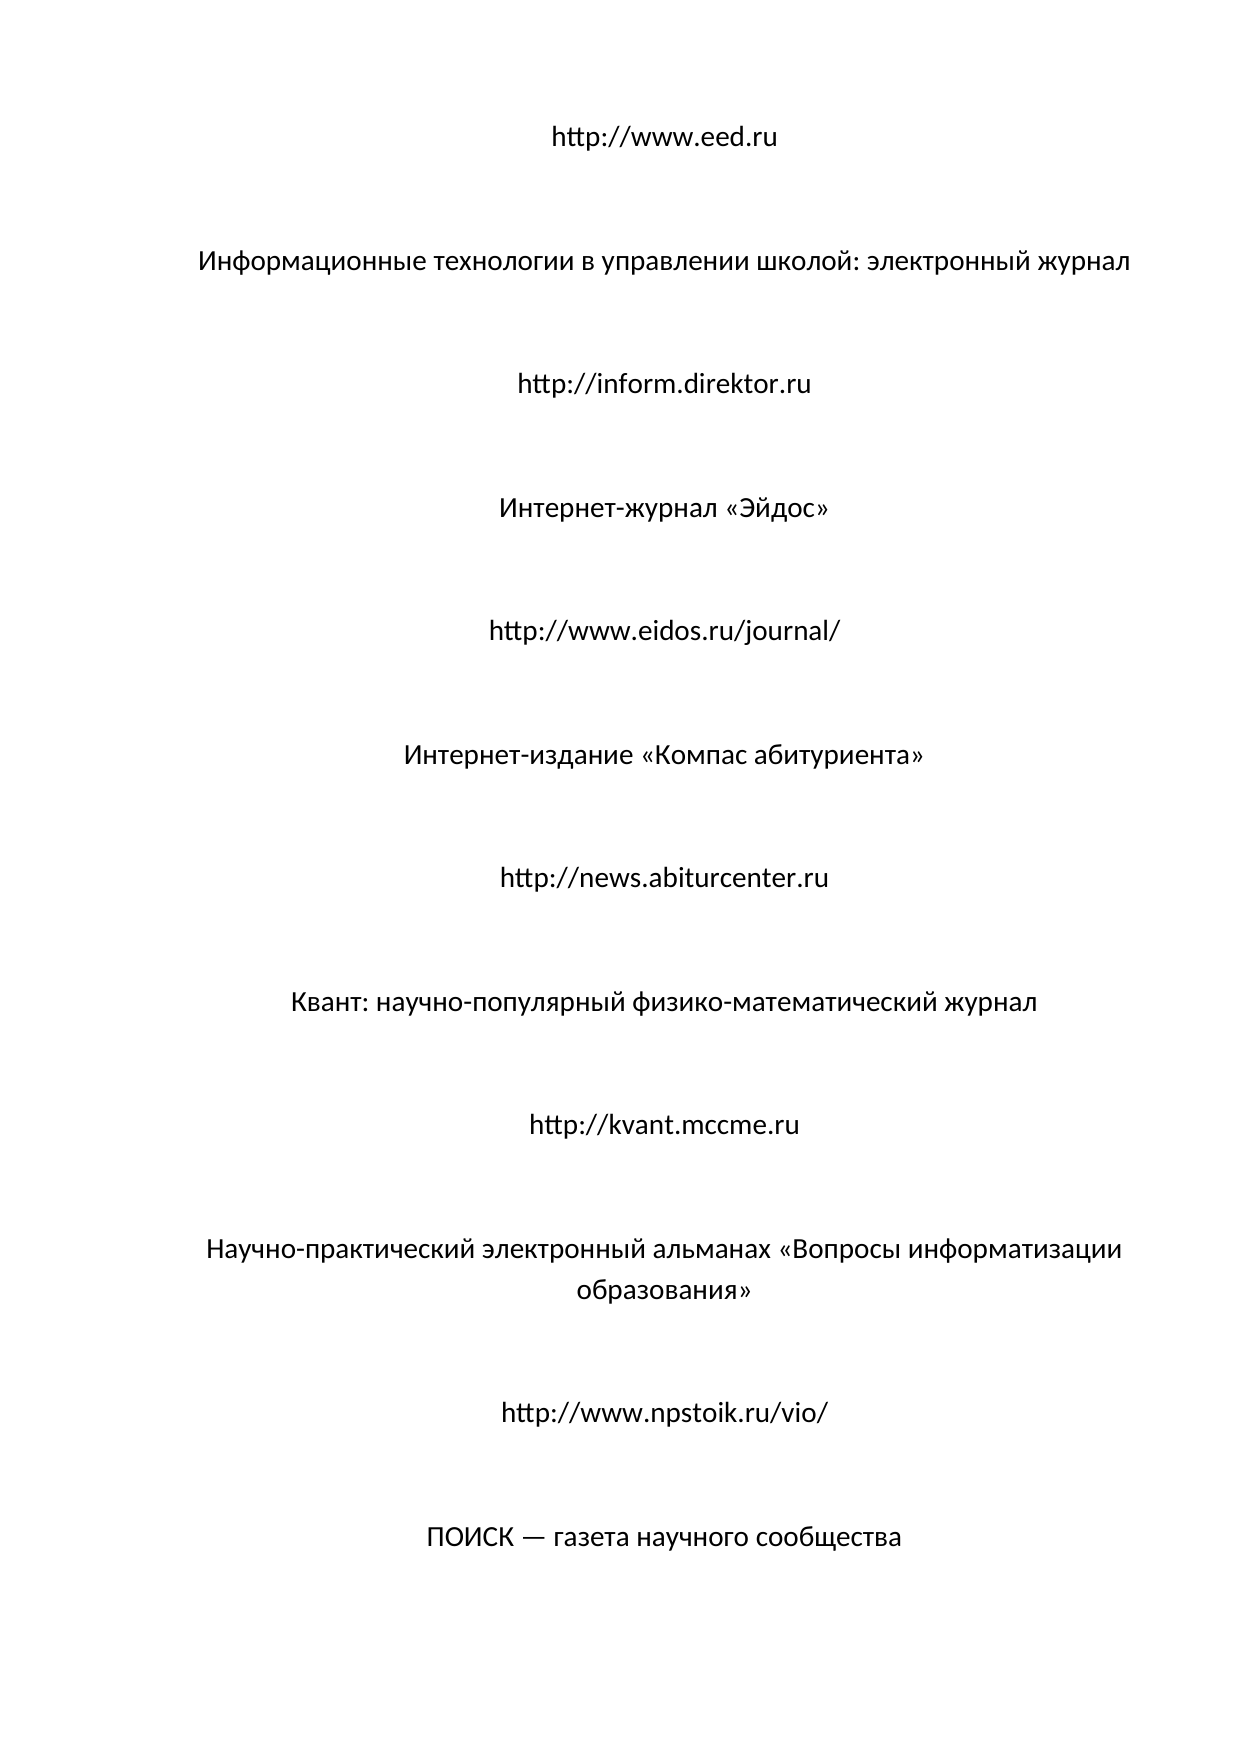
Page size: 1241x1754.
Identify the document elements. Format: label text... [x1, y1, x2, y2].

text Научно-практический электронный альманах «Вопросы информатизации образования» [177, 1230, 1152, 1307]
text http://kvant.mccme.ru [177, 1106, 1152, 1142]
text http://news.abiturcenter.ru [177, 859, 1152, 895]
text http://inform.direktor.ru [177, 365, 1152, 401]
text Квант: научно-популярный физико-математический журнал [177, 983, 1152, 1018]
text http://www.npstoik.ru/vio/ [177, 1394, 1152, 1430]
text http://www.eed.ru [177, 118, 1152, 154]
text http://www.eidos.ru/journal/ [177, 612, 1152, 648]
text Информационные технологии в управлении школой: электронный журнал [177, 242, 1152, 277]
text Интернет-журнал «Эйдос» [177, 489, 1152, 524]
text ПОИСК — газета научного сообщества [177, 1518, 1152, 1554]
text Интернет-издание «Компас абитуриента» [177, 736, 1152, 771]
